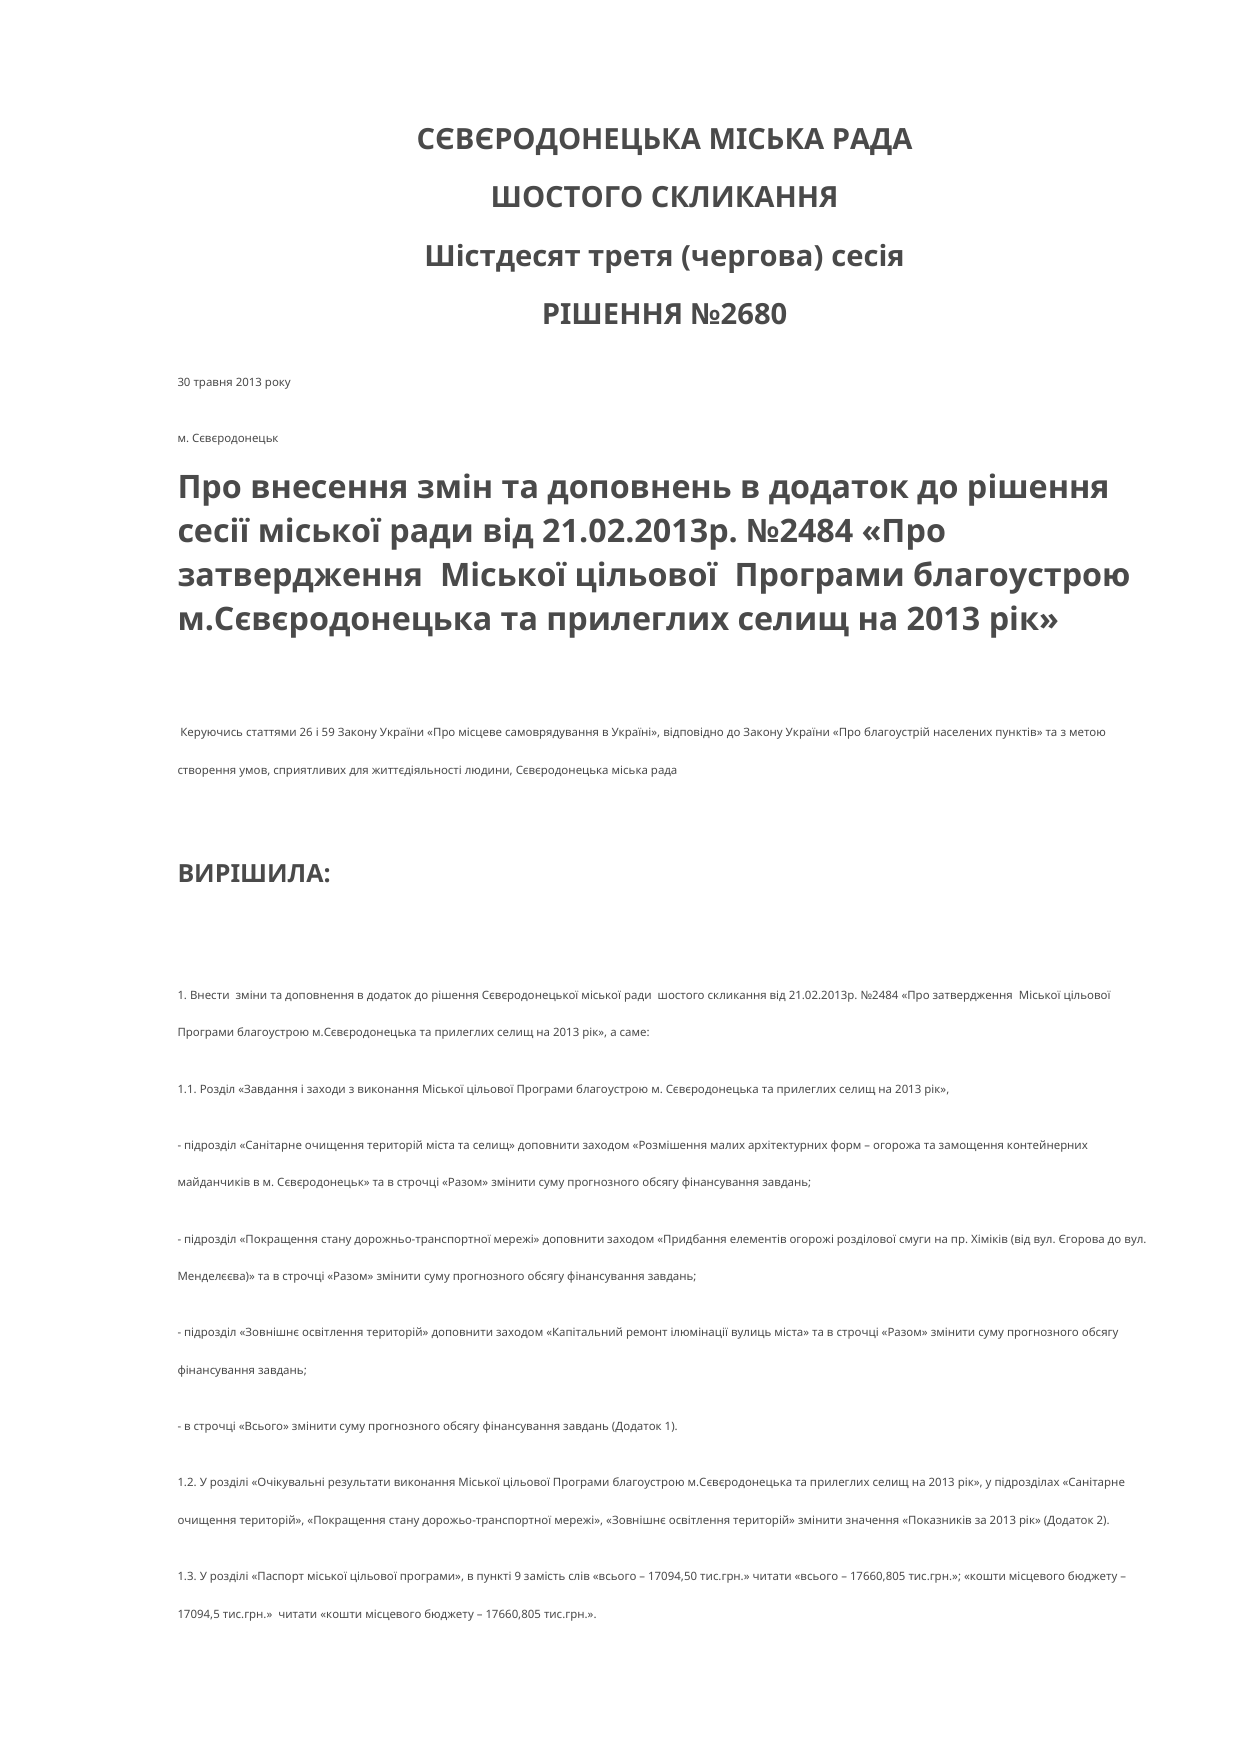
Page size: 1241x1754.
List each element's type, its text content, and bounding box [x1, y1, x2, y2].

text 1. Внести зміни та доповнення в додаток до рішення Сєвєродонецької міської ради шостого скликання від 21.02.2013р. №2484 «Про затвердження Міської цільової Програми благоустрою м.Сєвєродонецька та прилеглих селищ на 2013 рік», а саме: [177, 965, 1152, 1040]
text - підрозділ «Покращення стану дорожньо-транспортної мережі» доповнити заходом «Придбання елементів огорожі розділової смуги на пр. Хіміків (від вул. Єгорова до вул. Менделєєва)» та в строчці «Разом» змінити суму прогнозного обсягу фінансування завдань; [177, 1209, 1152, 1284]
text СЄВЄРОДОНЕЦЬКА МІСЬКА РАДА [177, 118, 1152, 158]
text 30 травня 2013 року [177, 352, 982, 389]
text 1.1. Розділ «Завдання і заходи з виконання Міської цільової Програми благоустрою м. Сєвєродонецька та прилеглих селищ на 2013 рік», [177, 1059, 1152, 1096]
text Керуючись статтями 26 і 59 Закону України «Про місцеве самоврядування в Україні», відповідно до Закону України «Про благоустрій населених пунктів» та з метою створення умов, сприятливих для життєдіяльності людини, Сєвєродонецька міська рада [177, 703, 1152, 778]
text 1.3. У розділі «Паспорт міської цільової програми», в пункті 9 замість слів «всього – 17094,50 тис.грн.» читати «всього – 17660,805 тис.грн.»; «кошти місцевого бюджету – 17094,5 тис.грн.» читати «кошти місцевого бюджету – 17660,805 тис.грн.». [177, 1546, 1152, 1621]
text - в строчці «Всього» змінити суму прогнозного обсягу фінансування завдань (Додаток 1). [177, 1396, 1152, 1434]
text м. Сєвєродонецьк [177, 408, 1152, 446]
text ВИРІШИЛА: [177, 853, 1152, 890]
text Шістдесят третя (чергова) сесія [177, 235, 1152, 275]
text РІШЕННЯ №2680 [177, 293, 1152, 333]
text - підрозділ «Зовнішнє освітлення територій» доповнити заходом «Капітальний ремонт ілюмінації вулиць міста» та в строчці «Разом» змінити суму прогнозного обсягу фінансування завдань; [177, 1303, 1152, 1378]
text ШОСТОГО СКЛИКАННЯ [177, 177, 1152, 216]
text 1.2. У розділі «Очікувальні результати виконання Міської цільової Програми благоустрою м.Сєвєродонецька та прилеглих селищ на 2013 рік», у підрозділах «Санітарне очищення територій», «Покращення стану дорожьо-транспортної мережі», «Зовнішнє освітлення територій» змінити значення «Показників за 2013 рік» (Додаток 2). [177, 1453, 1152, 1528]
text Про внесення змін та доповнень в додаток до рішення сесії міської ради від 21.02.2013р. №2484 «Про затвердження Міської цільової Програми благоустрою м.Сєвєродонецька та прилеглих селищ на 2013 рік» [177, 464, 1152, 640]
text - підрозділ «Санітарне очищення територій міста та селищ» доповнити заходом «Розмішення малих архітектурних форм – огорожа та замощення контейнерних майданчиків в м. Сєвєродонецьк» та в строчці «Разом» змінити суму прогнозного обсягу фінансування завдань; [177, 1115, 1152, 1190]
